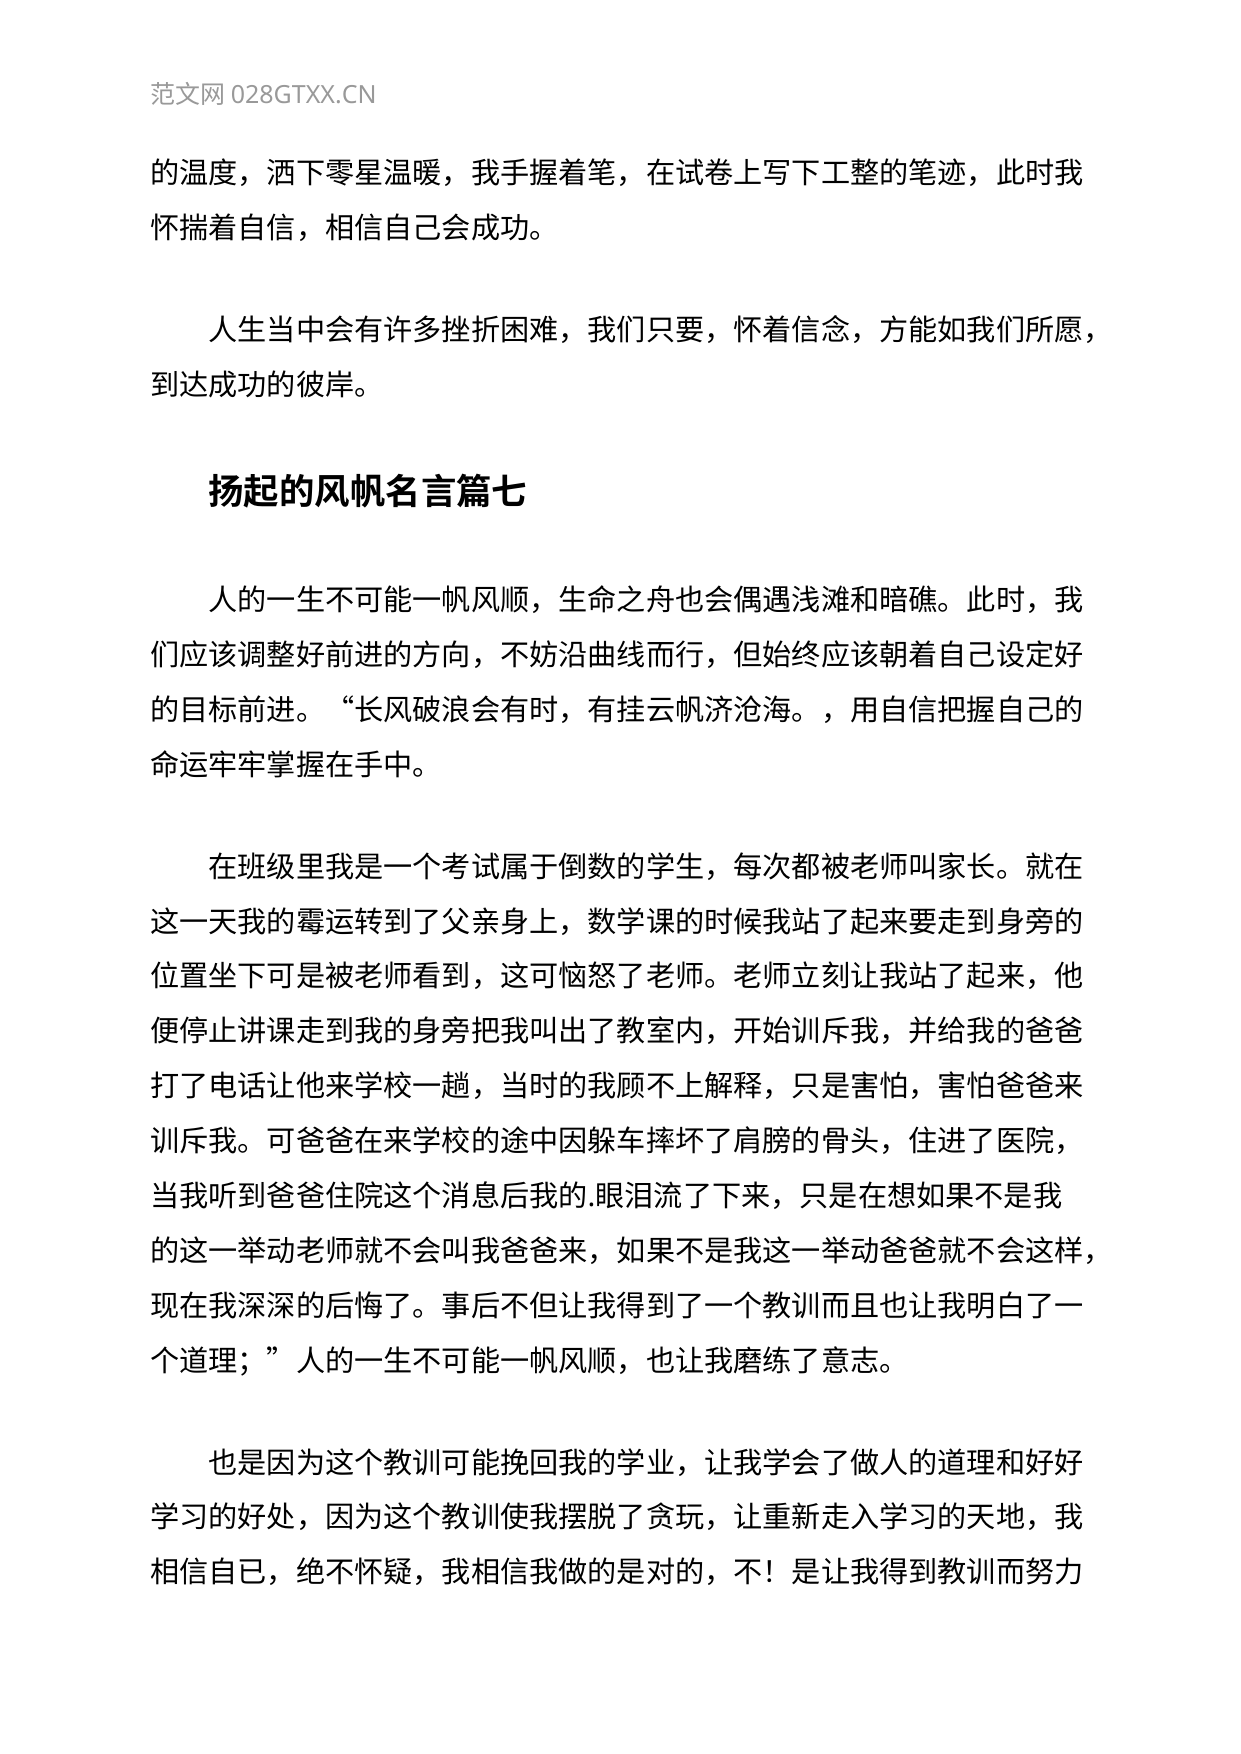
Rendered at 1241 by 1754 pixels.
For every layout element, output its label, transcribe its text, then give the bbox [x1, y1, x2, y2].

text 在班级里我是一个考试属于倒数的学生，每次都被老师叫家长。就在这一天我的霉运转到了父亲身上，数学课的时候我站了起来要走到身旁的位置坐下可是被老师看到，这可恼怒了老师。老师立刻让我站了起来，他便停止讲课走到我的身旁把我叫出了教室内，开始训斥我，并给我的爸爸打了电话让他来学校一趟，当时的我顾不上解释，只是害怕，害怕爸爸来训斥我。可爸爸在来学校的途中因躲车摔坏了肩膀的骨头，住进了医院，当我听到爸爸住院这个消息后我的.眼泪流了下来，只是在想如果不是我的这一举动老师就不会叫我爸爸来，如果不是我这一举动爸爸就不会这样，现在我深深的后悔了。事后不但让我得到了一个教训而且也让我明白了一个道理；”人的一生不可能一帆风顺，也让我磨练了意志。 [150, 843, 1090, 1380]
text 人的一生不可能一帆风顺，生命之舟也会偶遇浅滩和暗礁。此时，我们应该调整好前进的方向，不妨沿曲线而行，但始终应该朝着自己设定好的目标前进。“长风破浪会有时，有挂云帆济沧海。，用自信把握自己的命运牢牢掌握在手中。 [150, 577, 1090, 784]
text 人生当中会有许多挫折困难，我们只要，怀着信念，方能如我们所愿，到达成功的彼岸。 [150, 307, 1090, 404]
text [150, 1439, 1090, 1591]
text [150, 150, 1090, 247]
text 扬起的风帆名言篇七 [150, 463, 1090, 514]
